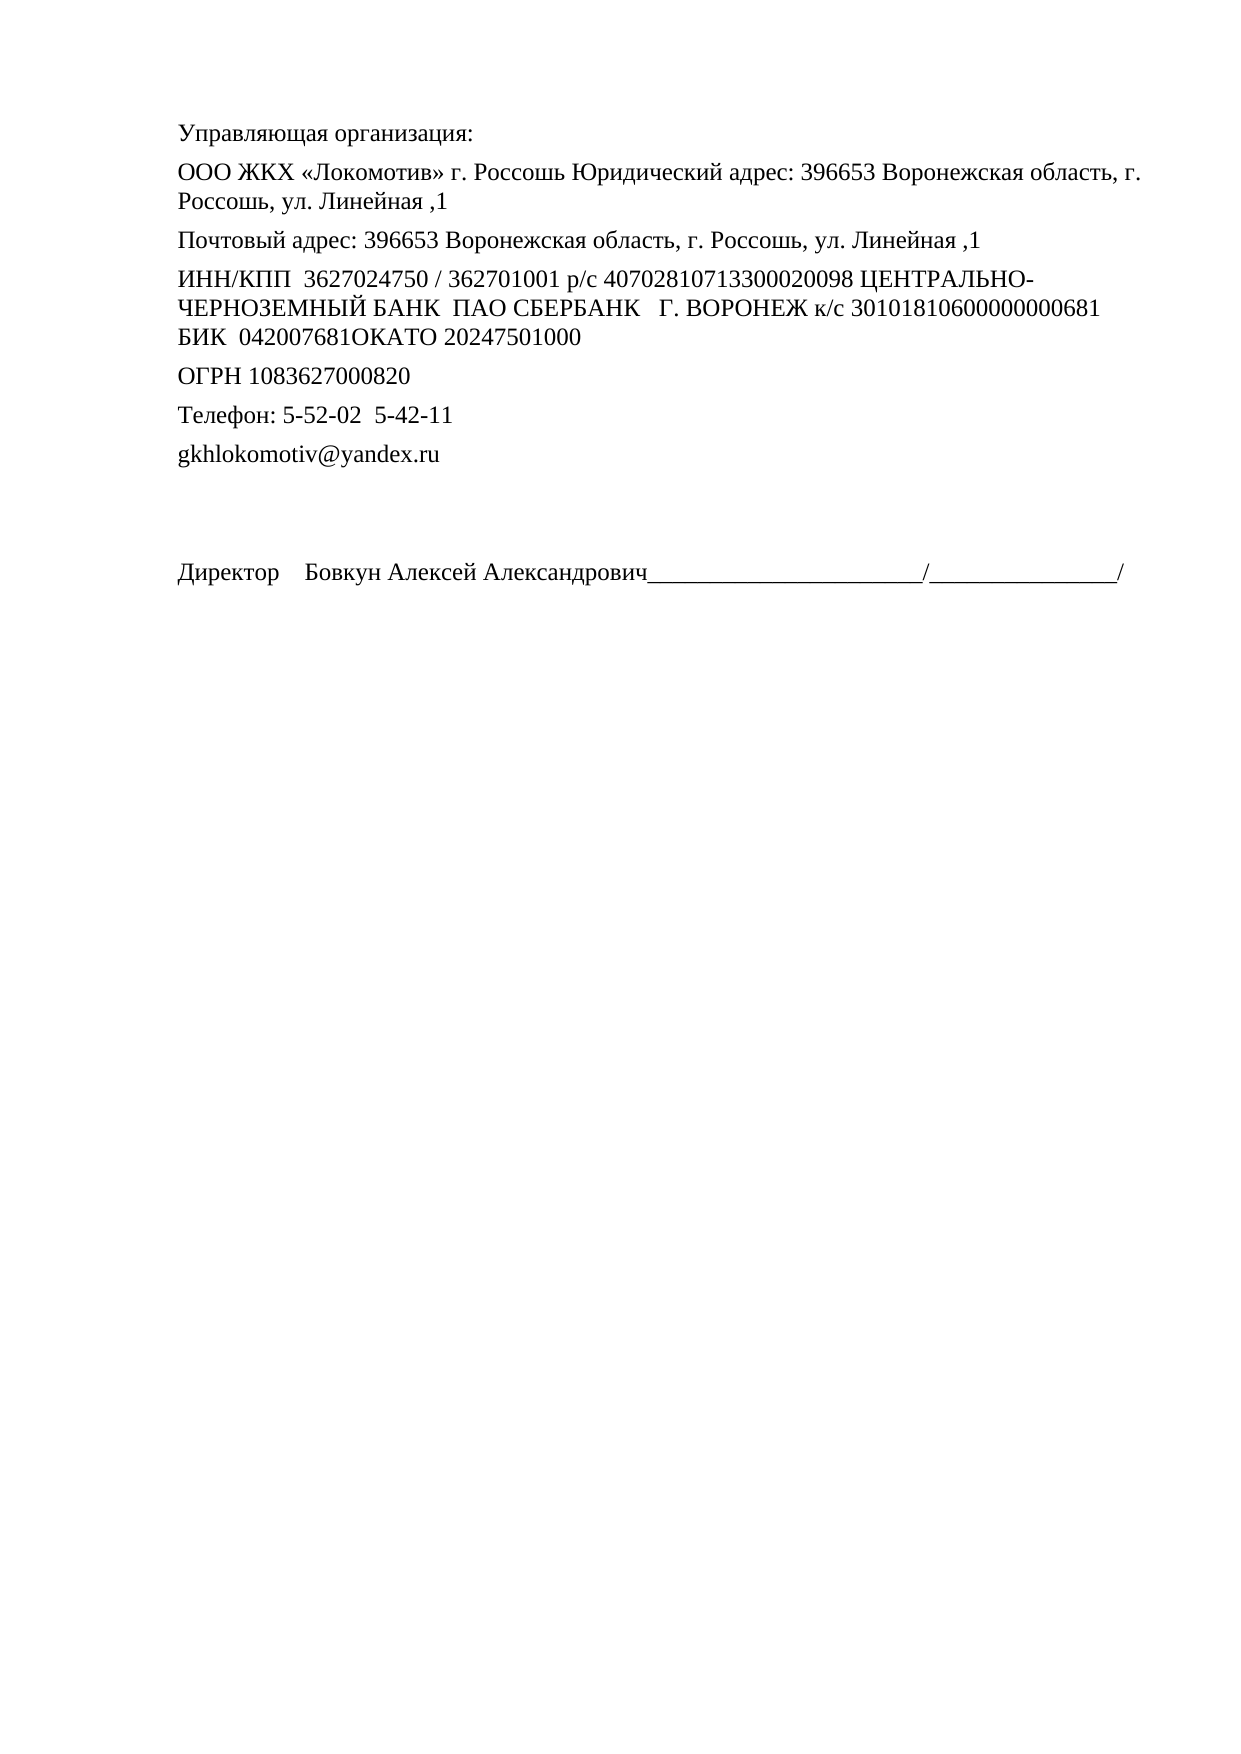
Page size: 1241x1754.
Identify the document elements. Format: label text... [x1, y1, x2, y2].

text gkhlokomotiv@yandex.ru [177, 439, 1152, 468]
text ООО ЖКХ «Локомотив» г. Россошь Юридический адрес: 396653 Воронежская область, г. Россошь, ул. Линейная ,1 [177, 157, 1152, 215]
text Директор Бовкун Алексей Александрович______________________/_______________/ [177, 557, 1152, 586]
text Телефон: 5-52-02 5-42-11 [177, 400, 1152, 429]
text Управляющая организация: [177, 118, 1152, 147]
text ИНН/КПП 3627024750 / 362701001 р/с 40702810713300020098 ЦЕНТРАЛЬНО-ЧЕРНОЗЕМНЫЙ БАНК ПАО СБЕРБАНК Г. ВОРОНЕЖ к/с 30101810600000000681 БИК 042007681ОКАТО 20247501000 [177, 264, 1152, 351]
text ОГРН 1083627000820 [177, 361, 1152, 390]
text Почтовый адрес: 396653 Воронежская область, г. Россошь, ул. Линейная ,1 [177, 225, 1152, 254]
